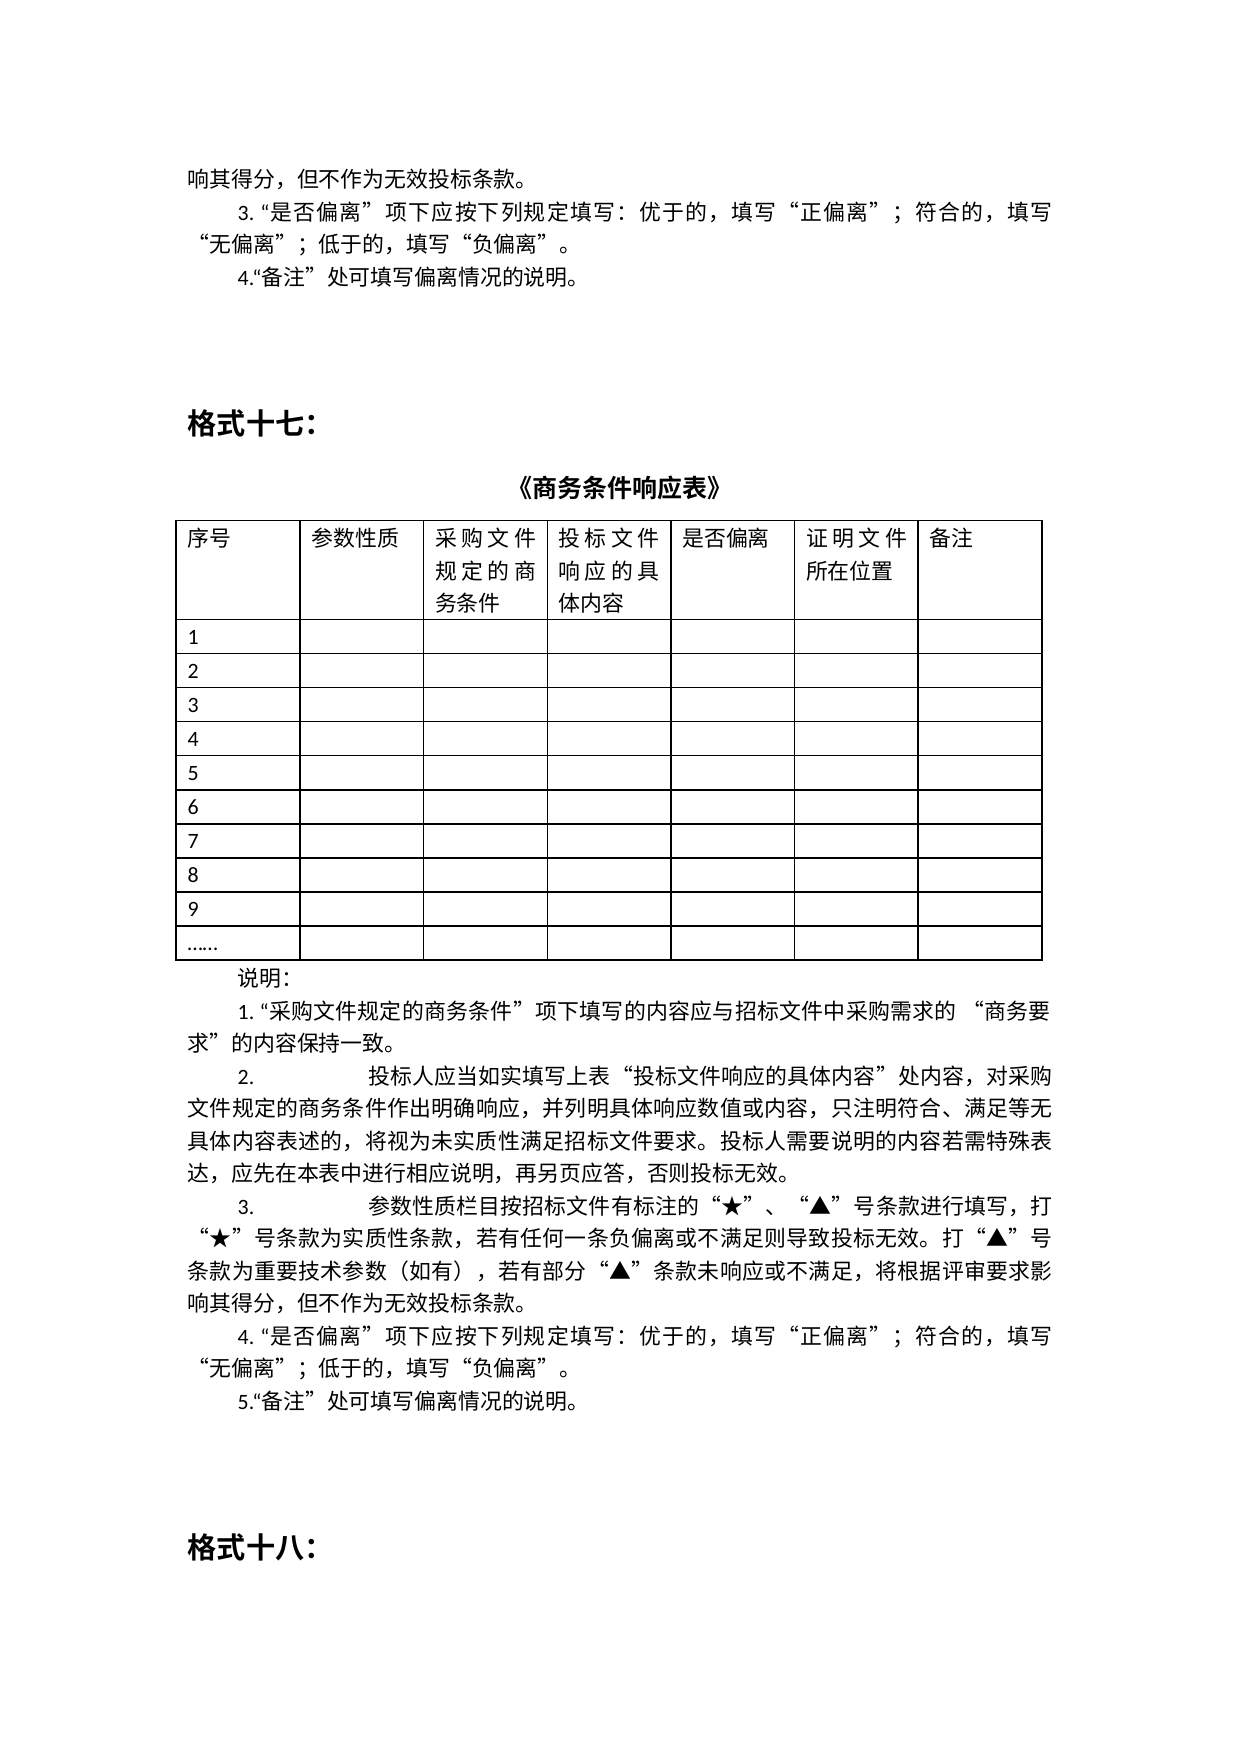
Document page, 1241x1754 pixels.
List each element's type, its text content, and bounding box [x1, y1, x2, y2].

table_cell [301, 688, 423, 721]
table_cell 1 [177, 620, 299, 653]
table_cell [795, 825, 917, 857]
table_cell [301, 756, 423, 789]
text 3. “是否偏离”项下应按下列规定填写：优于的，填写“正偏离”；符合的，填写“无偏离”；低于的，填写“负偏离”。 [187, 194, 1053, 259]
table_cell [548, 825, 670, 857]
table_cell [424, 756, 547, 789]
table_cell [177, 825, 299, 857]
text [187, 162, 1053, 194]
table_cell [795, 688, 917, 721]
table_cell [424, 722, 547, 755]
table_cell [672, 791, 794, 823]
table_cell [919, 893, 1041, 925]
text 5.“备注”处可填写偏离情况的说明。 [187, 1383, 1053, 1416]
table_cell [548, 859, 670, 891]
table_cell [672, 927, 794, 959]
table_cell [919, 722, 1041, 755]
text 4.“备注”处可填写偏离情况的说明。 [187, 259, 1053, 292]
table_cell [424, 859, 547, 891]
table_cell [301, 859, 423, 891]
text 说明： [187, 961, 1053, 993]
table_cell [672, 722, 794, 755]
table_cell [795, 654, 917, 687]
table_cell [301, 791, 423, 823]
text 《商务条件响应表》 [187, 454, 1053, 519]
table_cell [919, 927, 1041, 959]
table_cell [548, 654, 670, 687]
text 格式十七： [187, 389, 1053, 454]
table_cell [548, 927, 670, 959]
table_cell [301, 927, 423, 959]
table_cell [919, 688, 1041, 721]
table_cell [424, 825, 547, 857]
text 2. 投标人应当如实填写上表“投标文件响应的具体内容”处内容，对采购文件规定的商务条件作出明确响应，并列明具体响应数值或内容，只注明符合、满足等无具体内容表述的，将视为未实质性满足招标文件要求。投标人需要说明的内容若需特殊表达，应先在本表中进行相应说明，再另页应答，否则投标无效。 [187, 1058, 1053, 1188]
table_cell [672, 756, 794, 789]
table_cell [795, 620, 917, 653]
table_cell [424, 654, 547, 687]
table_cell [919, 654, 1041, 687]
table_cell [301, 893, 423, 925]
table_header 参数性质 [301, 521, 423, 618]
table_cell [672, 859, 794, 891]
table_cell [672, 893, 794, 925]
table_header 备注 [919, 521, 1041, 618]
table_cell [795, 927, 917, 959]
text 3. 参数性质栏目按招标文件有标注的“★”、“▲”号条款进行填写，打“★”号条款为实质性条款，若有任何一条负偏离或不满足则导致投标无效。打“▲”号条款为重要技术参数（如有），若有部分“▲”条款未响应或不满足，将根据评审要求影响其得分，但不作为无效投标条款。 [187, 1188, 1053, 1318]
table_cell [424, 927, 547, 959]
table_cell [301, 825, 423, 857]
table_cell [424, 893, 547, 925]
text 4. “是否偏离”项下应按下列规定填写：优于的，填写“正偏离”；符合的，填写“无偏离”；低于的，填写“负偏离”。 [187, 1318, 1053, 1383]
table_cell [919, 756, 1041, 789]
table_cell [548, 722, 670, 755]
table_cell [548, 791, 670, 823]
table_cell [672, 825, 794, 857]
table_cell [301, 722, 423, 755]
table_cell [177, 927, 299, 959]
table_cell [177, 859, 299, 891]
table_header 投标文件响应的具体内容 [548, 521, 670, 618]
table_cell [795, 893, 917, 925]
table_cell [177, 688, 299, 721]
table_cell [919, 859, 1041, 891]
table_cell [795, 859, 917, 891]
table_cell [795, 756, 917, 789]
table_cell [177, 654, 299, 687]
table_header 是否偏离 [672, 521, 794, 618]
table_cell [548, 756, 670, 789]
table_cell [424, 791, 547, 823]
table_cell [672, 620, 794, 653]
table_cell [424, 620, 547, 653]
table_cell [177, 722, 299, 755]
table_cell [301, 620, 423, 653]
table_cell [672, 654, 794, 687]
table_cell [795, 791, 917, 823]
table_cell [548, 620, 670, 653]
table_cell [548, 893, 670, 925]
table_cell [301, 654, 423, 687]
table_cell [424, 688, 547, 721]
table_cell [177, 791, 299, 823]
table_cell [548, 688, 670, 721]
table_header 序号 [177, 521, 299, 618]
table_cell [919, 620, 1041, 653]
table_header 证明文件所在位置 [795, 521, 917, 618]
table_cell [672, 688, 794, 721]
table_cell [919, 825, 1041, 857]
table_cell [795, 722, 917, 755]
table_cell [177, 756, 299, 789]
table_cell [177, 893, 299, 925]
table_header 采购文件规定的商务条件 [424, 521, 547, 618]
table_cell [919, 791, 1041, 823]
text 1. “采购文件规定的商务条件”项下填写的内容应与招标文件中采购需求的 “商务要求”的内容保持一致。 [187, 993, 1053, 1058]
text 格式十八： [187, 1513, 1053, 1578]
